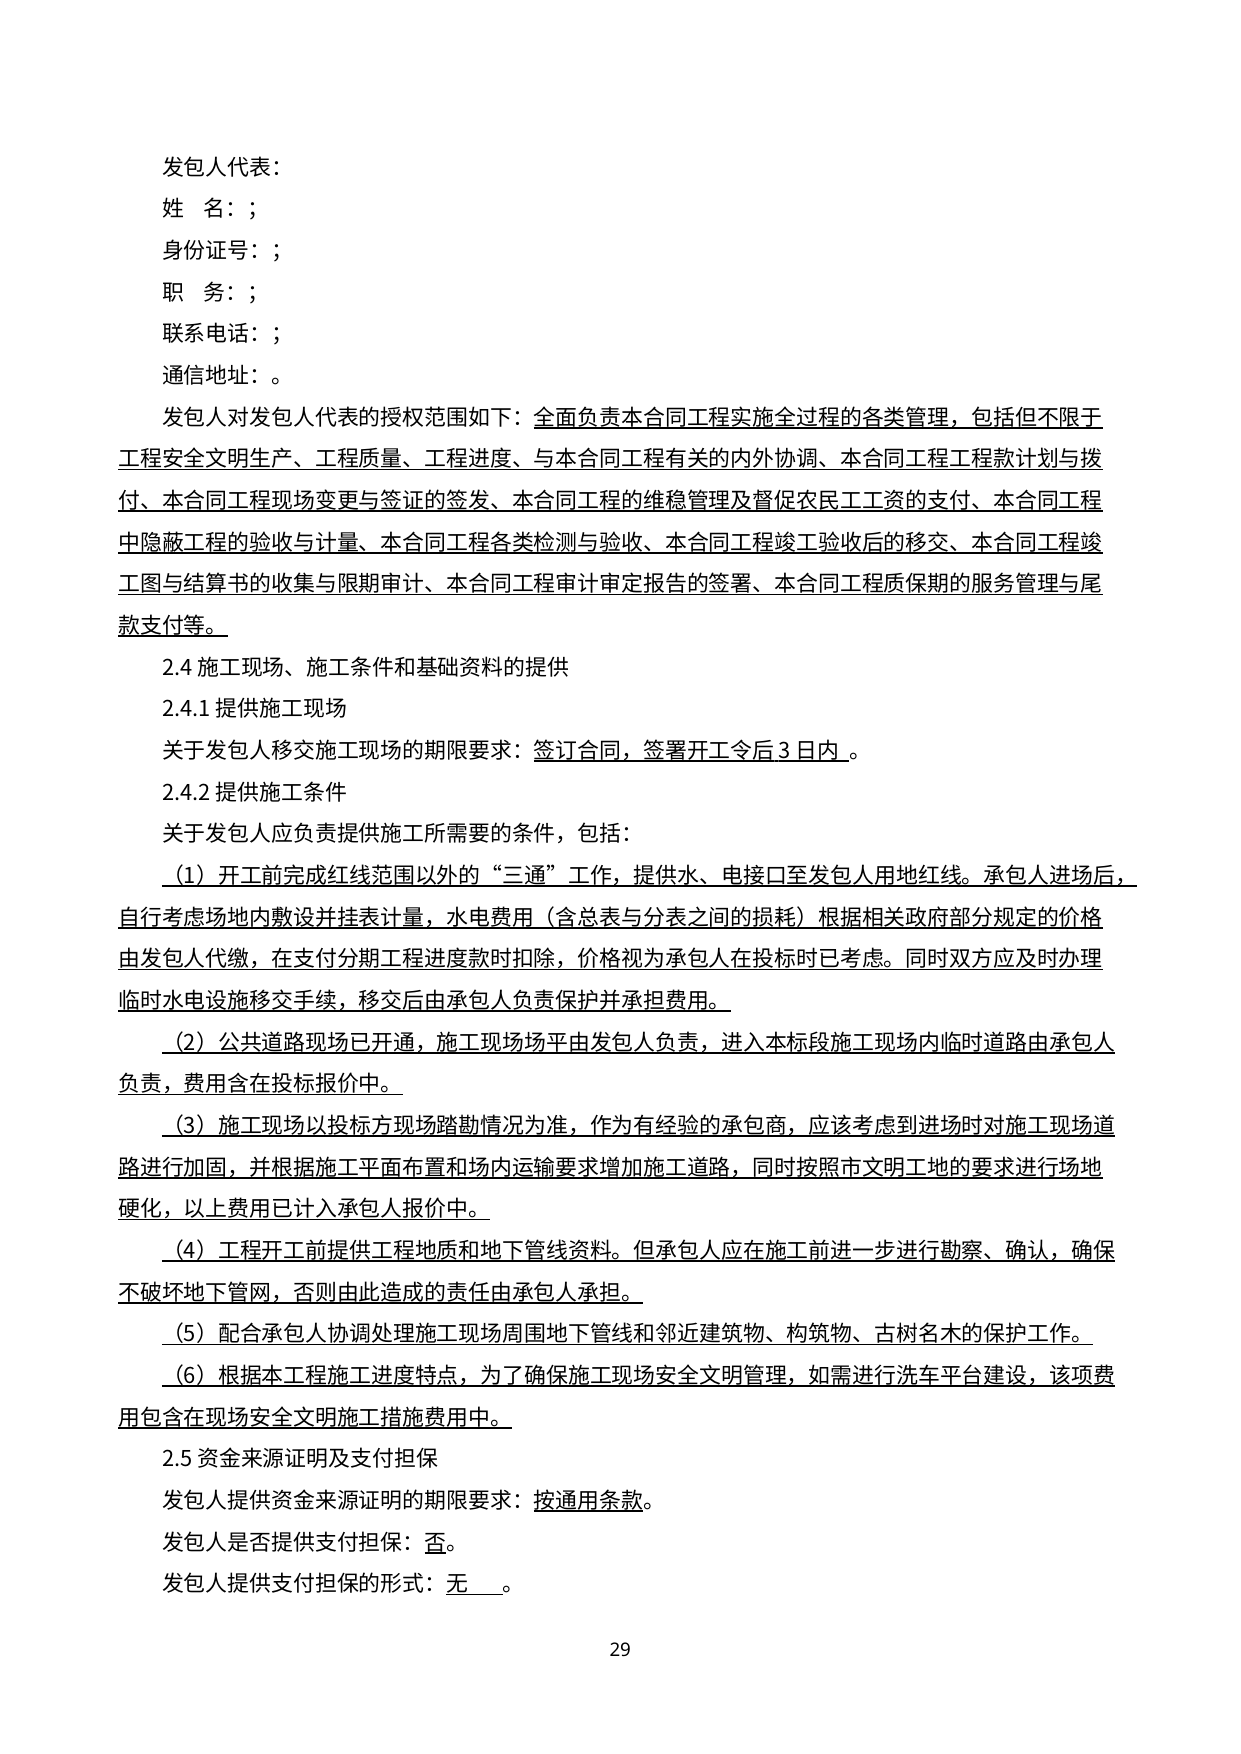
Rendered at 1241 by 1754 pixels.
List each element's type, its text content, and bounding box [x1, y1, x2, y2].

text 发包人是否提供支付担保：否。 [118, 1517, 1122, 1558]
text 2.4.1 提供施工现场 [118, 683, 1122, 725]
text （1）开工前完成红线范围以外的“三通”工作，提供水、电接口至发包人用地红线。承包人进场后，自行考虑场地内敷设并挂表计量，水电费用（含总表与分表之间的损耗）根据相关政府部分规定的价格由发包人代缴，在支付分期工程进度款时扣除，价格视为承包人在投标时已考虑。同时双方应及时办理临时水电设施移交手续，移交后由承包人负责保护并承担费用。 [118, 850, 1122, 1017]
text （6）根据本工程施工进度特点，为了确保施工现场安全文明管理，如需进行洗车平台建设，该项费用包含在现场安全文明施工措施费用中。 [118, 1350, 1122, 1433]
text 2.4 施工现场、施工条件和基础资料的提供 [118, 642, 1122, 683]
text （3）施工现场以投标方现场踏勘情况为准，作为有经验的承包商，应该考虑到进场时对施工现场道路进行加固，并根据施工平面布置和场内运输要求增加施工道路，同时按照市文明工地的要求进行场地硬化，以上费用已计入承包人报价中。 [118, 1100, 1122, 1225]
text 发包人代表： [118, 142, 1122, 183]
text 关于发包人移交施工现场的期限要求：签订合同，签署开工令后3日内 。 [118, 725, 1122, 767]
text （4）工程开工前提供工程地质和地下管线资料。但承包人应在施工前进一步进行勘察、确认，确保不破坏地下管网，否则由此造成的责任由承包人承担。 [118, 1225, 1122, 1308]
text 2.5 资金来源证明及支付担保 [118, 1433, 1122, 1475]
text 发包人对发包人代表的授权范围如下：全面负责本合同工程实施全过程的各类管理，包括但不限于工程安全文明生产、工程质量、工程进度、与本合同工程有关的内外协调、本合同工程工程款计划与拨付、本合同工程现场变更与签证的签发、本合同工程的维稳管理及督促农民工工资的支付、本合同工程中隐蔽工程的验收与计量、本合同工程各类检测与验收、本合同工程竣工验收后的移交、本合同工程竣工图与结算书的收集与限期审计、本合同工程审计审定报告的签署、本合同工程质保期的服务管理与尾款支付等。 [118, 392, 1122, 642]
text 关于发包人应负责提供施工所需要的条件，包括： [118, 808, 1122, 850]
text 发包人提供资金来源证明的期限要求：按通用条款。 [118, 1475, 1122, 1517]
text 发包人提供支付担保的形式：无 。 [118, 1558, 1122, 1600]
text 职 务：； [118, 267, 1122, 308]
text 2.4.2 提供施工条件 [118, 767, 1122, 808]
text 联系电话：； [118, 308, 1122, 350]
text （2）公共道路现场已开通，施工现场场平由发包人负责，进入本标段施工现场内临时道路由承包人负责，费用含在投标报价中。 [118, 1017, 1122, 1100]
text （5）配合承包人协调处理施工现场周围地下管线和邻近建筑物、构筑物、古树名木的保护工作。 [118, 1308, 1122, 1350]
text 通信地址：。 [118, 350, 1122, 392]
text 姓 名：； [118, 183, 1122, 225]
text 身份证号：； [118, 225, 1122, 267]
